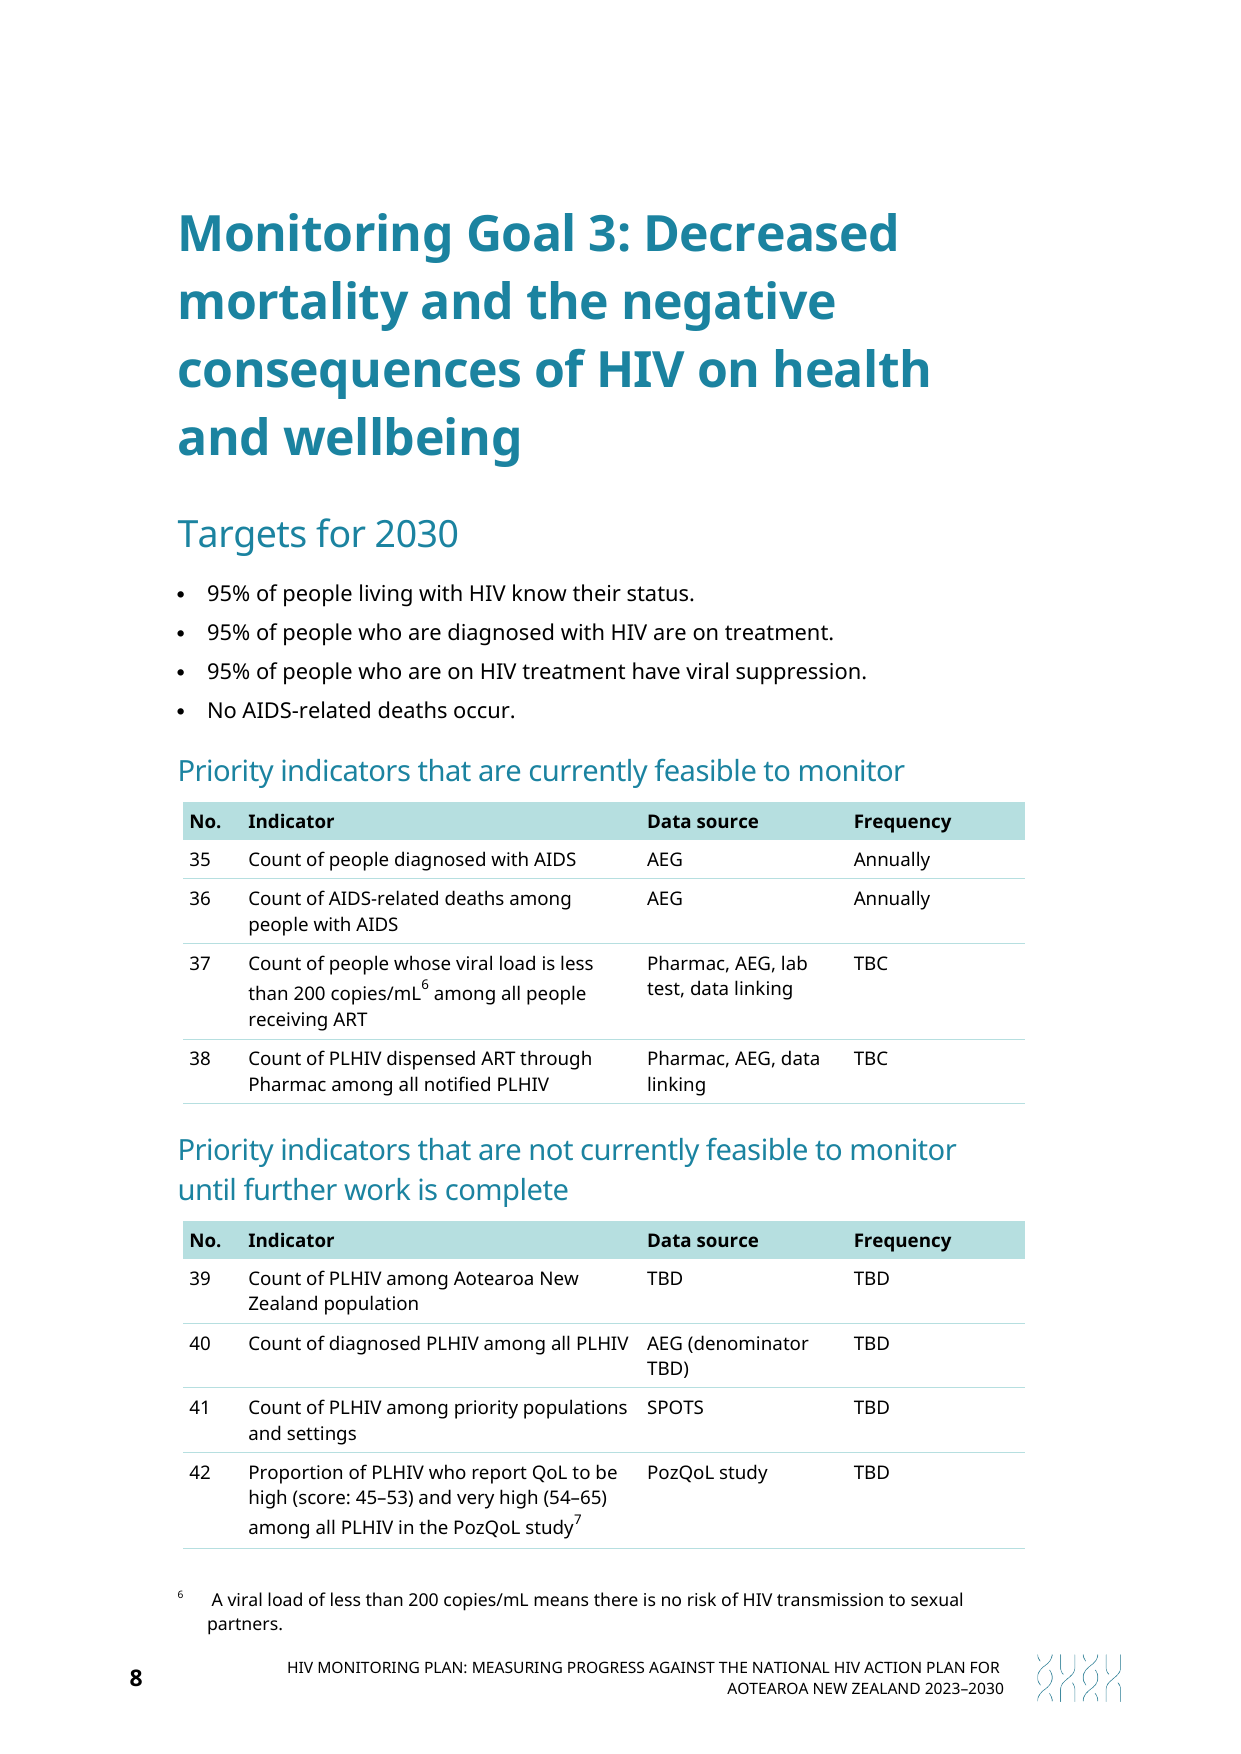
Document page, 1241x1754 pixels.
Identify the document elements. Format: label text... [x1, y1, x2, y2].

table_cell TBD [641, 1259, 848, 1322]
table_cell 40 [183, 1324, 242, 1387]
table_cell TBD [848, 1259, 1025, 1322]
subtitle Priority indicators that are not currently feasible to monitor until further work is complete [177, 1129, 1019, 1208]
text No AIDS-related deaths occur. [177, 695, 1019, 725]
table_header No. [183, 802, 242, 840]
table_cell TBD [848, 1388, 1025, 1452]
table_cell Count of people diagnosed with AIDS [242, 840, 641, 878]
table_header Data source [641, 1221, 848, 1259]
table_header Frequency [848, 1221, 1025, 1259]
table_cell TBC [848, 944, 1025, 1038]
table_cell SPOTS [641, 1388, 848, 1452]
table_cell Count of PLHIV dispensed ART through Pharmac among all notified PLHIV [242, 1040, 641, 1103]
text 95% of people who are on HIV treatment have viral suppression. [177, 656, 1019, 686]
table_cell AEG [641, 840, 848, 878]
table_cell AEG [641, 879, 848, 943]
table_cell 35 [183, 840, 242, 878]
table_header Data source [641, 802, 848, 840]
table_cell Count of people whose viral load is less than 200 copies/mL among all people receiving ART [242, 944, 641, 1038]
table_cell Count of PLHIV among Aotearoa New Zealand population [242, 1259, 641, 1322]
table_cell 41 [183, 1388, 242, 1452]
subtitle Priority indicators that are currently feasible to monitor [177, 750, 1019, 789]
table_cell 36 [183, 879, 242, 943]
table_cell TBD [848, 1453, 1025, 1547]
table_cell Pharmac, AEG, data linking [641, 1040, 848, 1103]
table_cell AEG (denominator TBD) [641, 1324, 848, 1387]
table_cell PozQoL study [641, 1453, 848, 1547]
table_cell Proportion of PLHIV who report QoL to be high (score: 45–53) and very high (54–65) among all PLHIV in the PozQoL study [242, 1453, 641, 1547]
table_cell 39 [183, 1259, 242, 1322]
table_header Indicator [242, 802, 641, 840]
table_cell Annually [848, 840, 1025, 878]
table_cell TBD [848, 1324, 1025, 1387]
table_cell 37 [183, 944, 242, 1038]
table_cell TBC [848, 1040, 1025, 1103]
text 95% of people living with HIV know their status. [177, 577, 1019, 607]
subtitle Monitoring Goal 3: Decreased mortality and the negative consequences of HIV on health and wellbeing [177, 198, 1019, 470]
table_header Frequency [848, 802, 1025, 840]
table_cell 42 [183, 1453, 242, 1547]
table_cell Count of PLHIV among priority populations and settings [242, 1388, 641, 1452]
table_cell Annually [848, 879, 1025, 943]
table_cell Count of AIDS-related deaths among people with AIDS [242, 879, 641, 943]
table_cell 38 [183, 1040, 242, 1103]
text 95% of people who are diagnosed with HIV are on treatment. [177, 617, 1019, 646]
table_cell Count of diagnosed PLHIV among all PLHIV [242, 1324, 641, 1387]
table_cell Pharmac, AEG, lab test, data linking [641, 944, 848, 1038]
table_header Indicator [242, 1221, 641, 1259]
table_header No. [183, 1221, 242, 1259]
subtitle Targets for 2030 [177, 508, 1019, 559]
